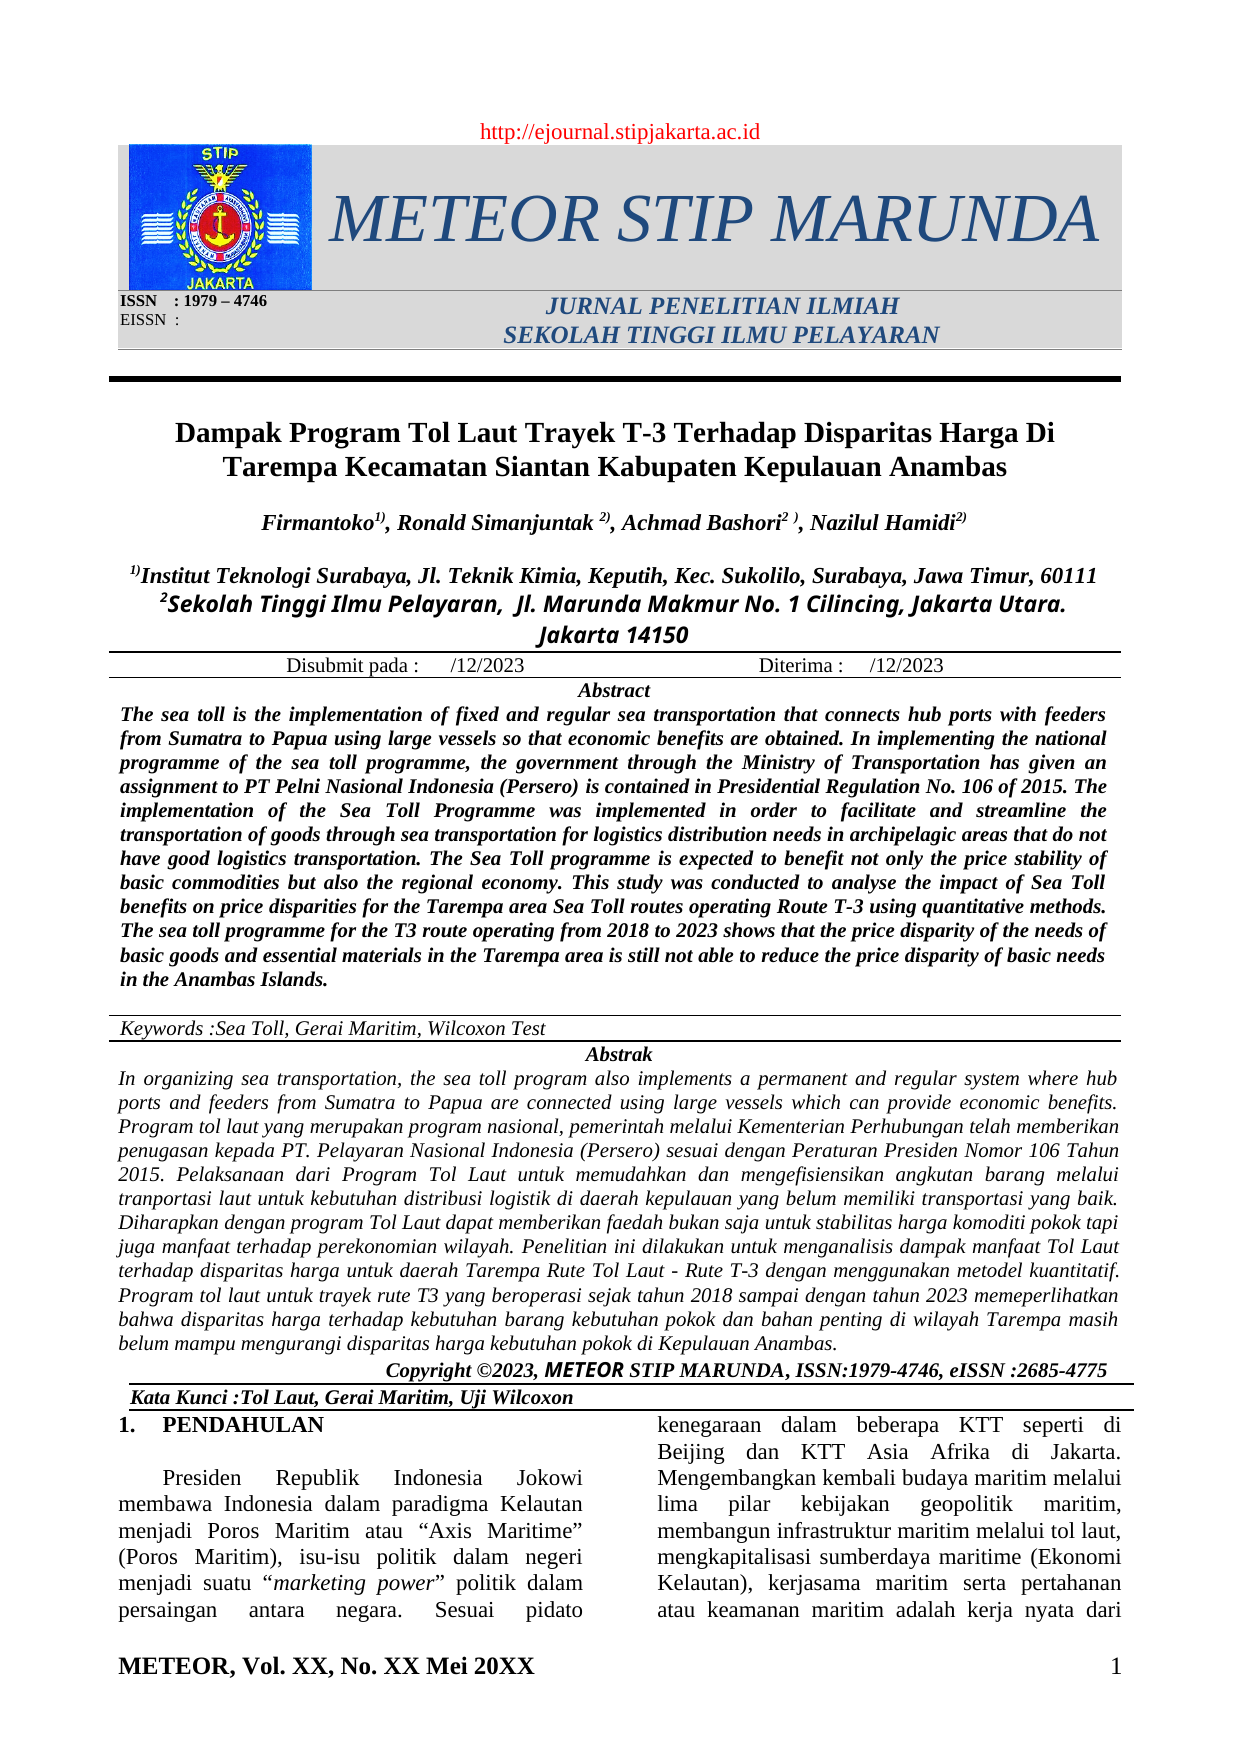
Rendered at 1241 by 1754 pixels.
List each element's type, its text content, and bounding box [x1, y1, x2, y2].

table_header [118, 145, 129, 290]
picture [129, 144, 312, 290]
table_header Copyright ©2023, METEOR STIP MARUNDA, ISSN:1979-4746, eISSN :2685-4775 [129, 1355, 1133, 1383]
text In organizing sea transportation, the sea toll program also implements a permanent and regular system where hub ports and feeders from Sumatra to Papua are connected using large vessels which can provide economic benefits. Program tol laut yang merupakan program nasional, pemerintah melalui Kementerian Perhubungan telah memberikan penugasan kepada PT. Pelayaran Nasional Indonesia (Persero) sesuai dengan Peraturan Presiden Nomor 106 Tahun 2015. Pelaksanaan dari Program Tol Laut untuk memudahkan dan mengefisiensikan angkutan barang melalui tranportasi laut untuk kebutuhan distribusi logistik di daerah kepulauan yang belum memiliki transportasi yang baik. Diharapkan dengan program Tol Laut dapat memberikan faedah bukan saja untuk stabilitas harga komoditi pokok tapi juga manfaat terhadap perekonomian wilayah. Penelitian ini dilakukan untuk menganalisis dampak manfaat Tol Laut terhadap disparitas harga untuk daerah Tarempa Rute Tol Laut - Rute T-3 dengan menggunakan metodel kuantitatif. Program tol laut untuk trayek rute T3 yang beroperasi sejak tahun 2018 sampai dengan tahun 2023 memeperlihatkan bahwa disparitas harga terhadap kebutuhan barang kebutuhan pokok dan bahan penting di wilayah Tarempa masih belum mampu mengurangi disparitas harga kebutuhan pokok di Kepulauan Anambas. [118, 1066, 1122, 1355]
table_cell Kata Kunci :Tol Laut, Gerai Maritim, Uji Wilcoxon [129, 1385, 1133, 1409]
table_cell Disubmit pada : /12/2023 Diterima : /12/2023 [109, 653, 1121, 677]
list PENDAHULAN [118, 1411, 583, 1438]
table_cell Keywords :Sea Toll, Gerai Maritim, Wilcoxon Test [109, 1016, 1121, 1040]
table_header METEOR STIP MARUNDA [323, 145, 1122, 290]
text Abstrak [118, 1042, 1122, 1066]
text http://ejournal.stipjakarta.ac.id [118, 118, 1122, 144]
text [118, 1464, 583, 1622]
table_cell ISSN : 1979 – 4746 EISSN : [118, 291, 323, 348]
table_cell JURNAL PENELITIAN ILMIAH SEKOLAH TINGGI ILMU PELAYARAN [323, 291, 1122, 348]
table_header Dampak Program Tol Laut Trayek T-3 Terhadap Disparitas Harga Di Tarempa Kecamatan Siantan Kabupaten Kepulauan Anambas Firmantoko1), Ronald Simanjuntak 2), Achmad Bashori2 ), Nazilul Hamidi2) 1)Institut Teknologi Surabaya, Jl. Teknik Kimia, Keputih, Kec. Sukolilo, Surabaya, Jawa Timur, 60111 2Sekolah Tinggi Ilmu Pelayaran, Jl. Marunda Makmur No. 1 Cilincing, Jakarta Utara. Jakarta 14150 [109, 382, 1121, 651]
table_header [312, 145, 323, 290]
table_cell Abstract The sea toll is the implementation of fixed and regular sea transportation that connects hub ports with feeders from Sumatra to Papua using large vessels so that economic benefits are obtained. In implementing the national programme of the sea toll programme, the government through the Ministry of Transportation has given an assignment to PT Pelni Nasional Indonesia (Persero) is contained in Presidential Regulation No. 106 of 2015. The implementation of the Sea Toll Programme was implemented in order to facilitate and streamline the transportation of goods through sea transportation for logistics distribution needs in archipelagic areas that do not have good logistics transportation. The Sea Toll programme is expected to benefit not only the price stability of basic commodities but also the regional economy. This study was conducted to analyse the impact of Sea Toll benefits on price disparities for the Tarempa area Sea Toll routes operating Route T-3 using quantitative methods. The sea toll programme for the T3 route operating from 2018 to 2023 shows that the price disparity of the needs of basic goods and essential materials in the Tarempa area is still not able to reduce the price disparity of basic needs in the Anambas Islands. [109, 678, 1121, 1015]
